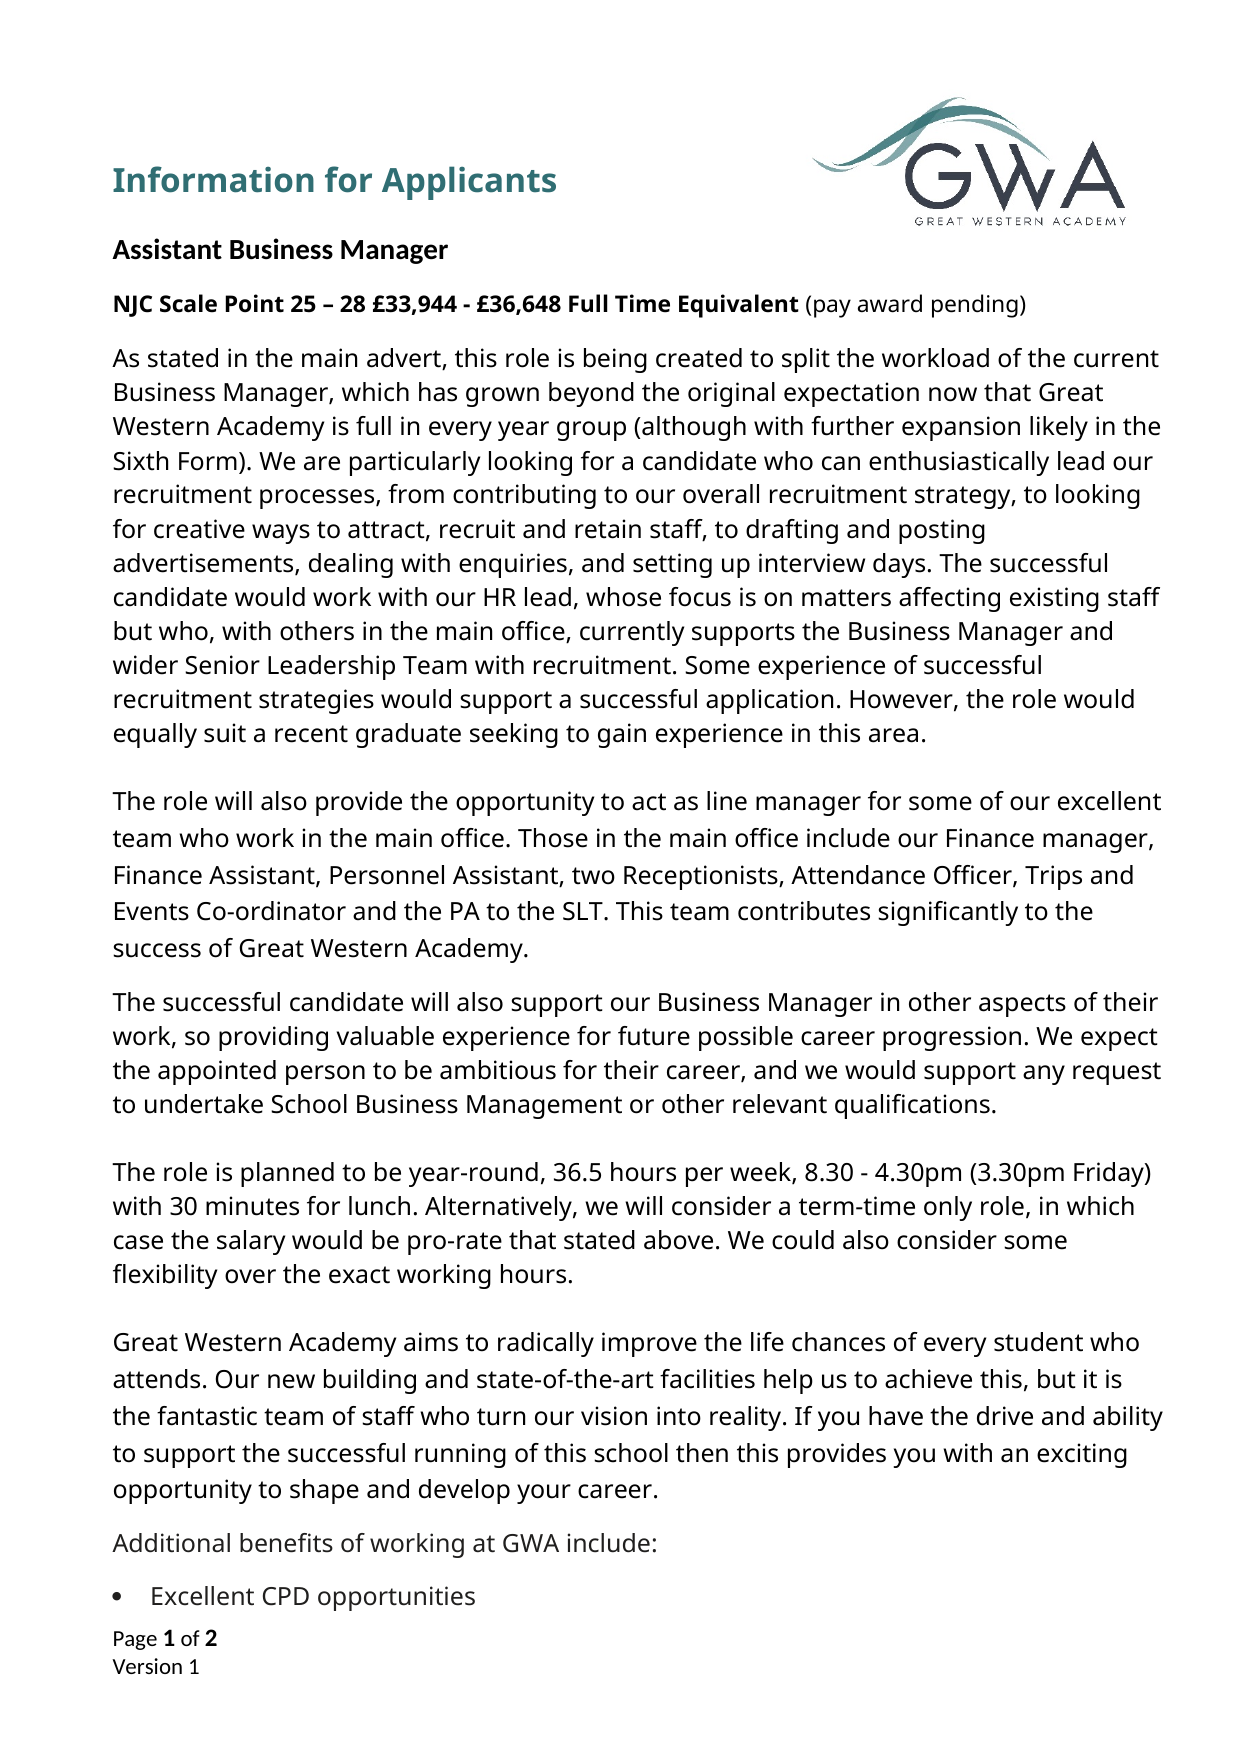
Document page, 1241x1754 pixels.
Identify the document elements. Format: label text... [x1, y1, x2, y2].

text Additional benefits of working at GWA include: [112, 1525, 1165, 1559]
text NJC Scale Point 25 – 28 £33,944 - £36,648 Full Time Equivalent (pay award pending) [112, 288, 1165, 319]
text The role is planned to be year-round, 36.5 hours per week, 8.30 - 4.30pm (3.30pm Friday) with 30 minutes for lunch. Alternatively, we will consider a term-time only role, in which case the salary would be pro-rate that stated above. We could also consider some flexibility over the exact working hours. [112, 1154, 1165, 1291]
text As stated in the main advert, this role is being created to split the workload of the current Business Manager, which has grown beyond the original expectation now that Great Western Academy is full in every year group (although with further expansion likely in the Sixth Form). We are particularly looking for a candidate who can enthusiastically lead our recruitment processes, from contributing to our overall recruitment strategy, to looking for creative ways to attract, recruit and retain staff, to drafting and posting advertisements, dealing with enquiries, and setting up interview days. The successful candidate would work with our HR lead, whose focus is on matters affecting existing staff but who, with others in the main office, currently supports the Business Manager and wider Senior Leadership Team with recruitment. Some experience of successful recruitment strategies would support a successful application. However, the role would equally suit a recent graduate seeking to gain experience in this area. [112, 341, 1165, 750]
subtitle Information for Applicants [112, 157, 784, 202]
text The successful candidate will also support our Business Manager in other aspects of their work, so providing valuable experience for future possible career progression. We expect the appointed person to be ambitious for their career, and we would support any request to undertake School Business Management or other relevant qualifications. [112, 984, 1165, 1121]
text Assistant Business Manager [112, 231, 1165, 266]
text The role will also provide the opportunity to act as line manager for some of our excellent team who work in the main office. Those in the main office include our Finance manager, Finance Assistant, Personnel Assistant, two Receptionists, Attendance Officer, Trips and Events Co-ordinator and the PA to the SLT. This team contributes significantly to the success of Great Western Academy. [112, 784, 1165, 965]
list Excellent CPD opportunities [112, 1579, 1165, 1613]
picture [784, 67, 1166, 261]
text Great Western Academy aims to radically improve the life chances of every student who attends. Our new building and state-of-the-art facilities help us to achieve this, but it is the fantastic team of staff who turn our vision into reality. If you have the drive and ability to support the successful running of this school then this provides you with an exciting opportunity to shape and develop your career. [112, 1325, 1165, 1506]
